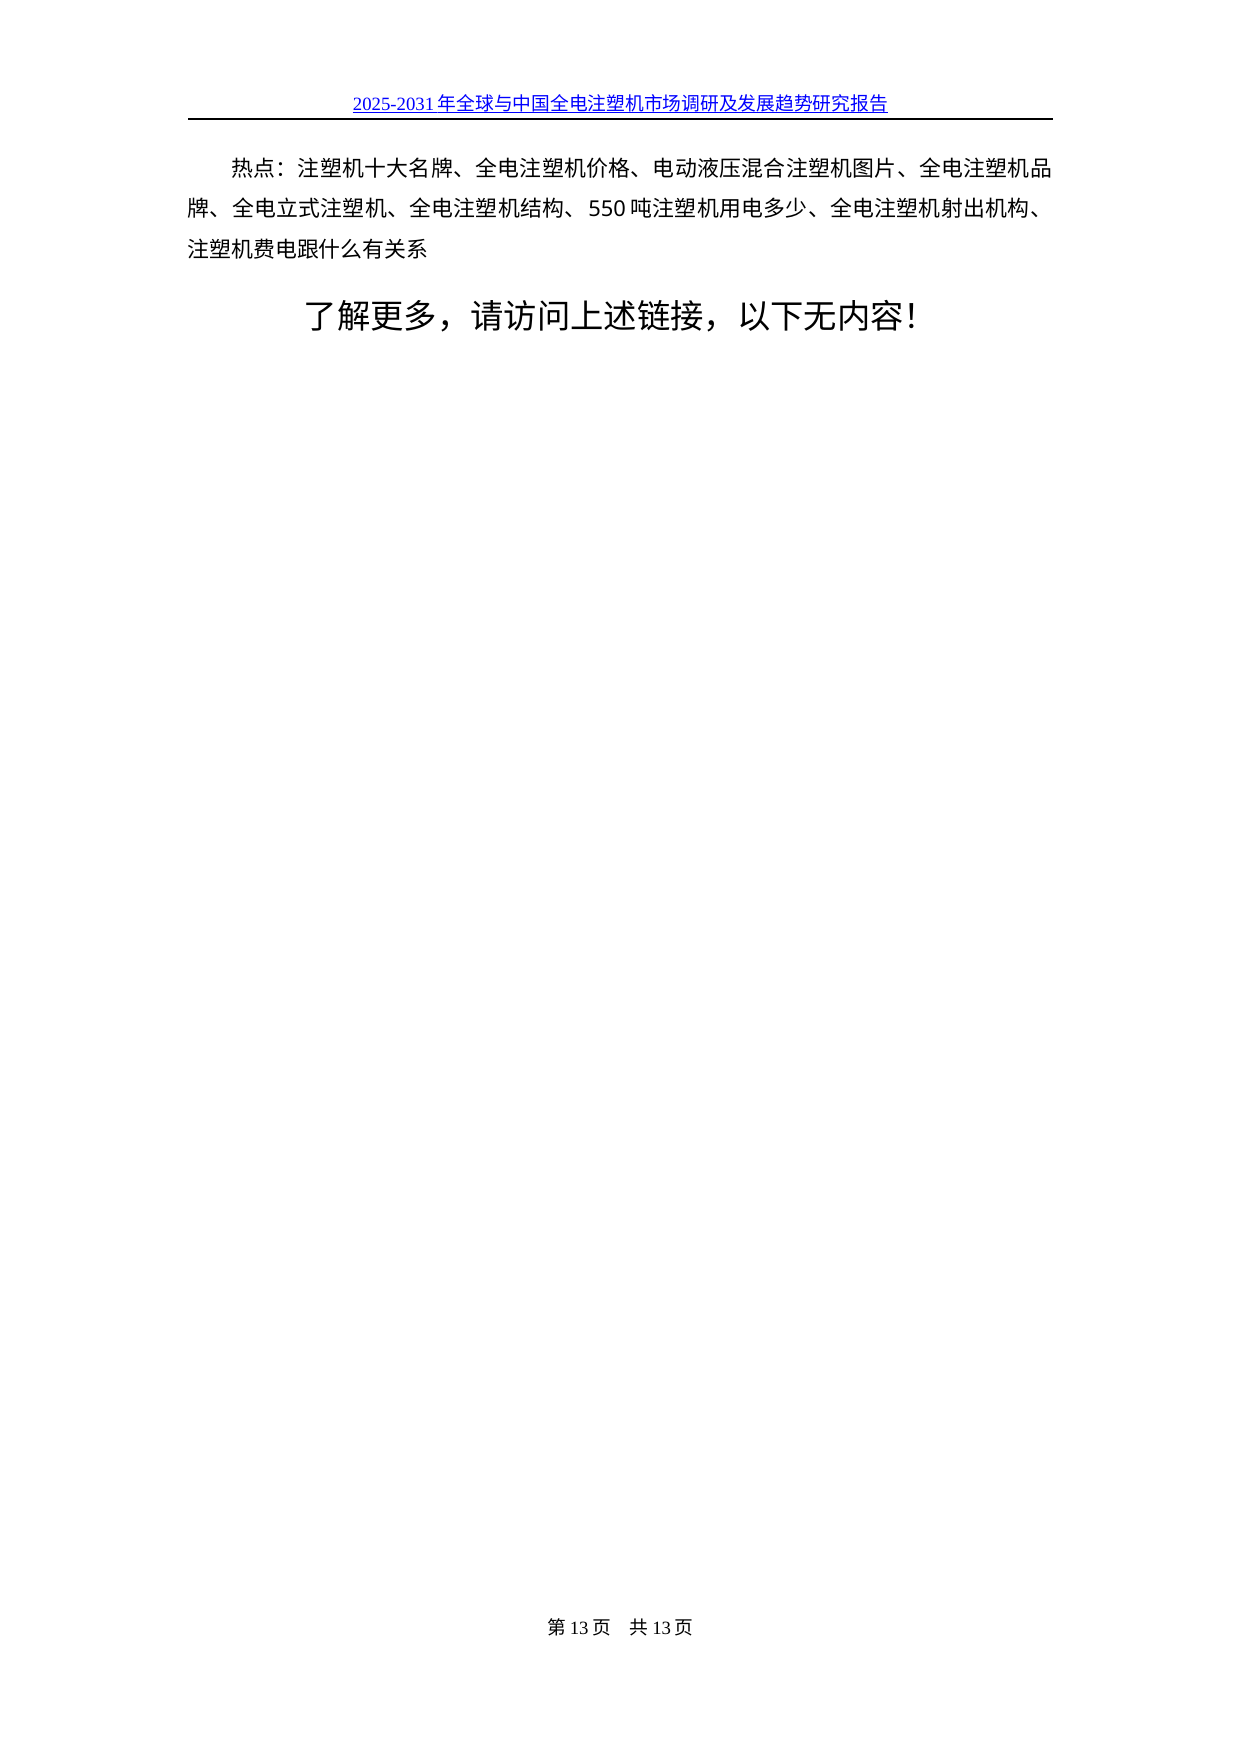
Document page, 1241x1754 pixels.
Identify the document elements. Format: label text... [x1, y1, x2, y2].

text 热点：注塑机十大名牌、全电注塑机价格、电动液压混合注塑机图片、全电注塑机品牌、全电立式注塑机、全电注塑机结构、550吨注塑机用电多少、全电注塑机射出机构、注塑机费电跟什么有关系 [187, 150, 1053, 264]
title 了解更多，请访问上述链接，以下无内容！ [187, 282, 1053, 347]
